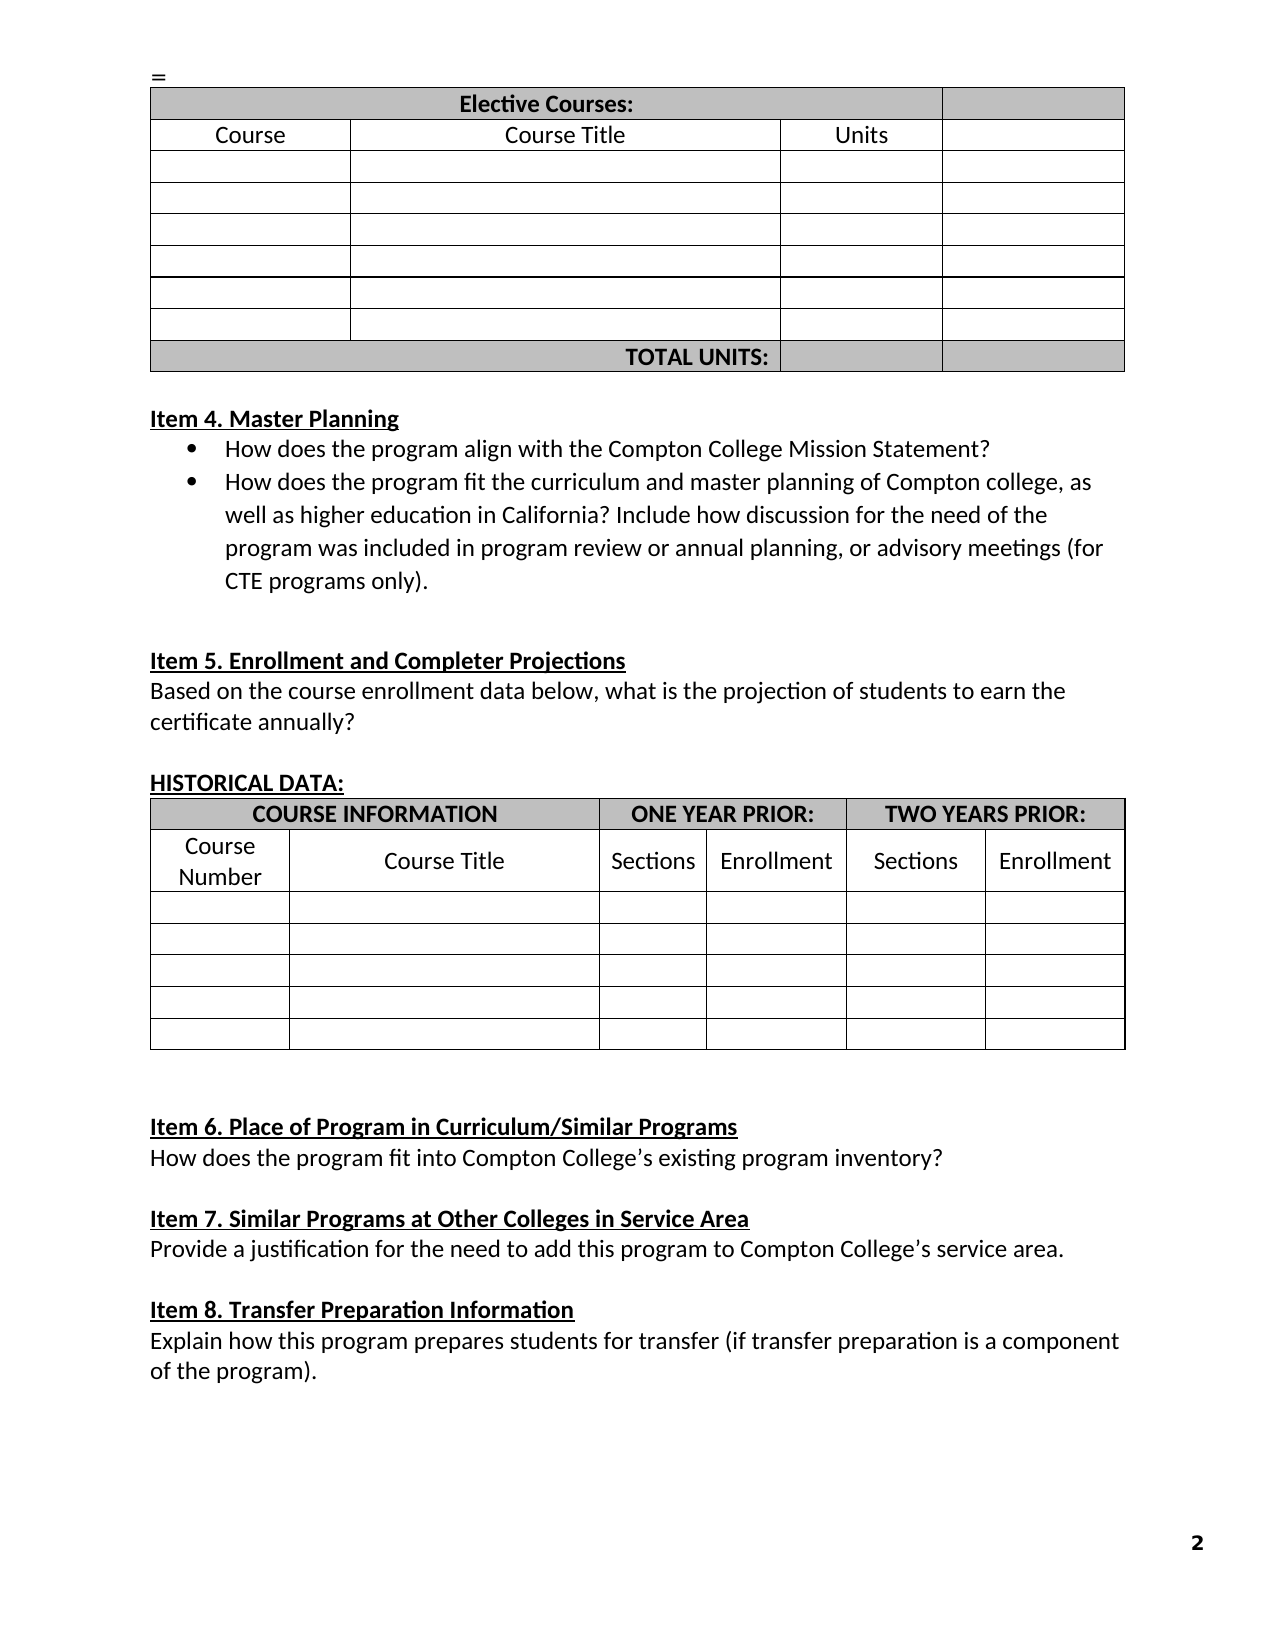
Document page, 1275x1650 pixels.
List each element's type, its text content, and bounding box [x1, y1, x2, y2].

table_cell [600, 1019, 706, 1049]
table_cell [707, 955, 846, 986]
table_cell [943, 214, 1124, 245]
text Item 4. Master Planning [150, 403, 1125, 433]
table_cell [847, 924, 985, 954]
table_cell [847, 987, 985, 1017]
table_cell Elective Courses: [151, 88, 942, 119]
table_cell [151, 924, 289, 954]
table_cell [707, 1019, 846, 1049]
table_cell [847, 955, 985, 986]
table_cell [351, 246, 780, 276]
table_header ONE YEAR PRIOR: [600, 799, 846, 829]
table_cell Enrollment [986, 830, 1124, 891]
table_cell [781, 246, 942, 276]
table_cell [151, 214, 350, 245]
table_cell [290, 924, 599, 954]
table_cell [986, 987, 1124, 1017]
table_cell [351, 309, 780, 339]
text Item 6. Place of Program in Curriculum/Similar Programs [150, 1111, 1125, 1142]
text HISTORICAL DATA: [150, 767, 1125, 798]
table_cell [943, 278, 1124, 308]
table_header TWO YEARS PRIOR: [847, 799, 1124, 829]
table_cell [847, 1019, 985, 1049]
table_cell Units [781, 120, 942, 150]
table_cell [151, 183, 350, 213]
table_cell [943, 151, 1124, 182]
table_cell [943, 88, 1124, 119]
table_cell [986, 1019, 1124, 1049]
table_cell [151, 278, 350, 308]
text Explain how this program prepares students for transfer (if transfer preparation is a component of the program). [150, 1325, 1125, 1386]
text How does the program fit into Compton College’s existing program inventory? [150, 1142, 1125, 1172]
table_cell [151, 987, 289, 1017]
table_cell [847, 892, 985, 923]
table_cell [781, 151, 942, 182]
table_cell Course Title [351, 120, 780, 150]
table_cell TOTAL UNITS: [151, 341, 780, 371]
text Item 7. Similar Programs at Other Colleges in Service Area [150, 1203, 1125, 1233]
table_cell [781, 278, 942, 308]
table_cell [986, 955, 1124, 986]
table_cell [290, 892, 599, 923]
text Provide a justification for the need to add this program to Compton College’s service area. [150, 1233, 1125, 1264]
list How does the program align with the Compton College Mission Statement? [187, 433, 1125, 464]
table_cell [600, 987, 706, 1017]
table_cell [943, 120, 1124, 150]
table_cell [290, 955, 599, 986]
table_cell [151, 151, 350, 182]
table_cell [781, 214, 942, 245]
table_cell Sections [847, 830, 985, 891]
table_cell [986, 924, 1124, 954]
table_cell Enrollment [707, 830, 846, 891]
table_cell [781, 309, 942, 339]
table_cell Course Title [290, 830, 599, 891]
text Based on the course enrollment data below, what is the projection of students to earn the certificate annually? [150, 676, 1125, 737]
table_cell [600, 955, 706, 986]
table_cell [781, 183, 942, 213]
table_cell [351, 214, 780, 245]
table_cell [943, 309, 1124, 339]
table_cell [707, 987, 846, 1017]
table_cell [943, 183, 1124, 213]
table_cell [600, 924, 706, 954]
table_cell [600, 892, 706, 923]
text Item 8. Transfer Preparation Information [150, 1294, 1125, 1325]
table_cell [351, 183, 780, 213]
table_cell [151, 955, 289, 986]
table_cell Course [151, 120, 350, 150]
table_cell Course Number [151, 830, 289, 891]
table_cell [707, 892, 846, 923]
table_cell [290, 987, 599, 1017]
table_cell [351, 278, 780, 308]
table_cell [151, 309, 350, 339]
table_cell Sections [600, 830, 706, 891]
text Item 5. Enrollment and Completer Projections [150, 645, 1125, 676]
table_cell [707, 924, 846, 954]
list How does the program fit the curriculum and master planning of Compton college, as well as higher education in California? Include how discussion for the need of the program was included in program review or annual planning, or advisory meetings (for CTE programs only). [187, 466, 1125, 595]
table_header COURSE INFORMATION [151, 799, 599, 829]
table_cell [351, 151, 780, 182]
table_cell [151, 1019, 289, 1049]
table_cell [943, 341, 1124, 371]
table_cell [943, 246, 1124, 276]
table_cell [986, 892, 1124, 923]
table_cell [151, 892, 289, 923]
table_cell [290, 1019, 599, 1049]
table_cell [781, 341, 942, 371]
table_cell [151, 246, 350, 276]
